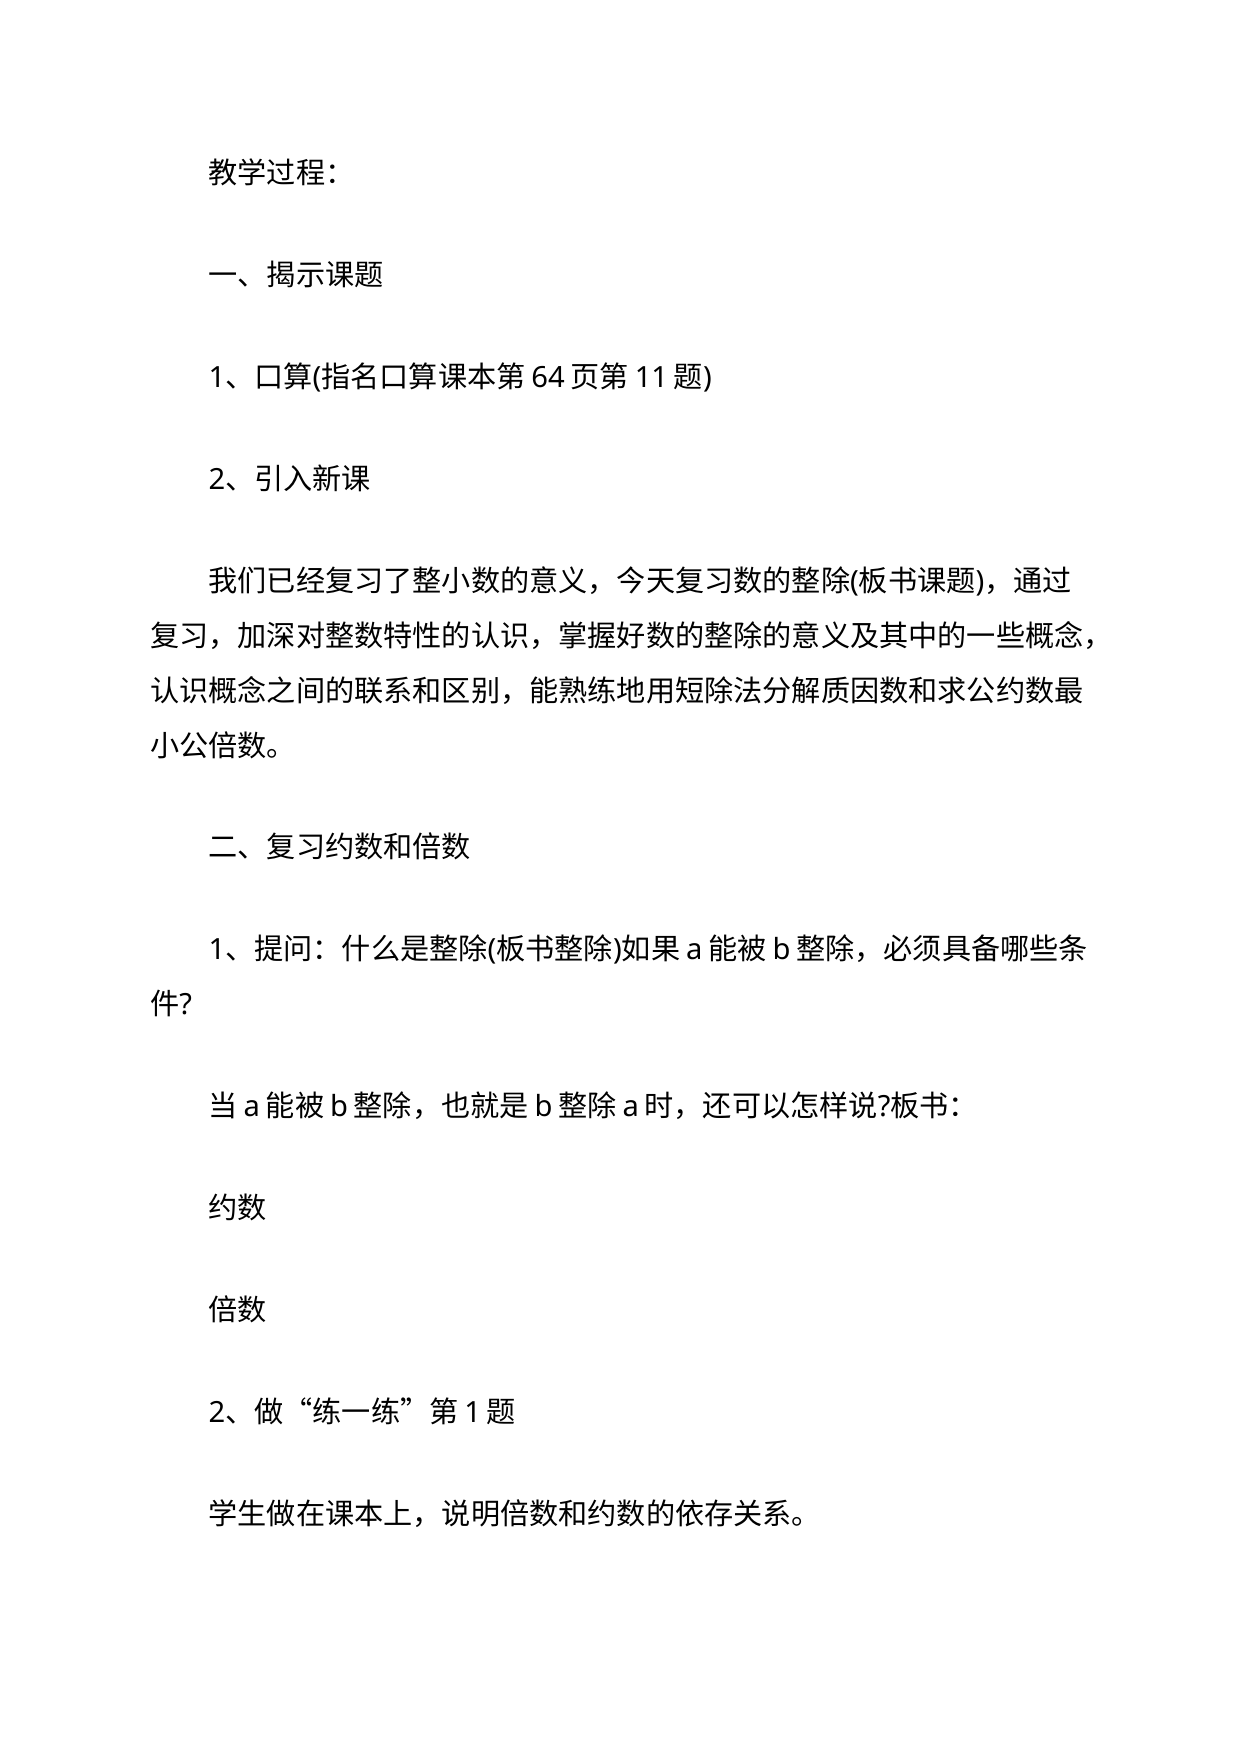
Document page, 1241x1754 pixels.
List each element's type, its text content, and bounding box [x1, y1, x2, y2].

text 2、做“练一练”第1题 [150, 1388, 1090, 1431]
text 1、口算(指名口算课本第64页第11题) [150, 353, 1090, 396]
text 倍数 [150, 1287, 1090, 1329]
text 1、提问：什么是整除(板书整除)如果a能被b整除，必须具备哪些条件? [150, 926, 1090, 1023]
text 当a能被b整除，也就是b整除a时，还可以怎样说?板书： [150, 1083, 1090, 1125]
text 我们已经复习了整小数的意义，今天复习数的整除(板书课题)，通过复习，加深对整数特性的认识，掌握好数的整除的意义及其中的一些概念，认识概念之间的联系和区别，能熟练地用短除法分解质因数和求公约数最小公倍数。 [150, 557, 1090, 764]
text 教学过程： [150, 150, 1090, 192]
text 二、复习约数和倍数 [150, 824, 1090, 866]
text 2、引入新课 [150, 456, 1090, 498]
text 一、揭示课题 [150, 252, 1090, 294]
text 学生做在课本上，说明倍数和约数的依存关系。 [150, 1490, 1090, 1533]
text 约数 [150, 1185, 1090, 1227]
